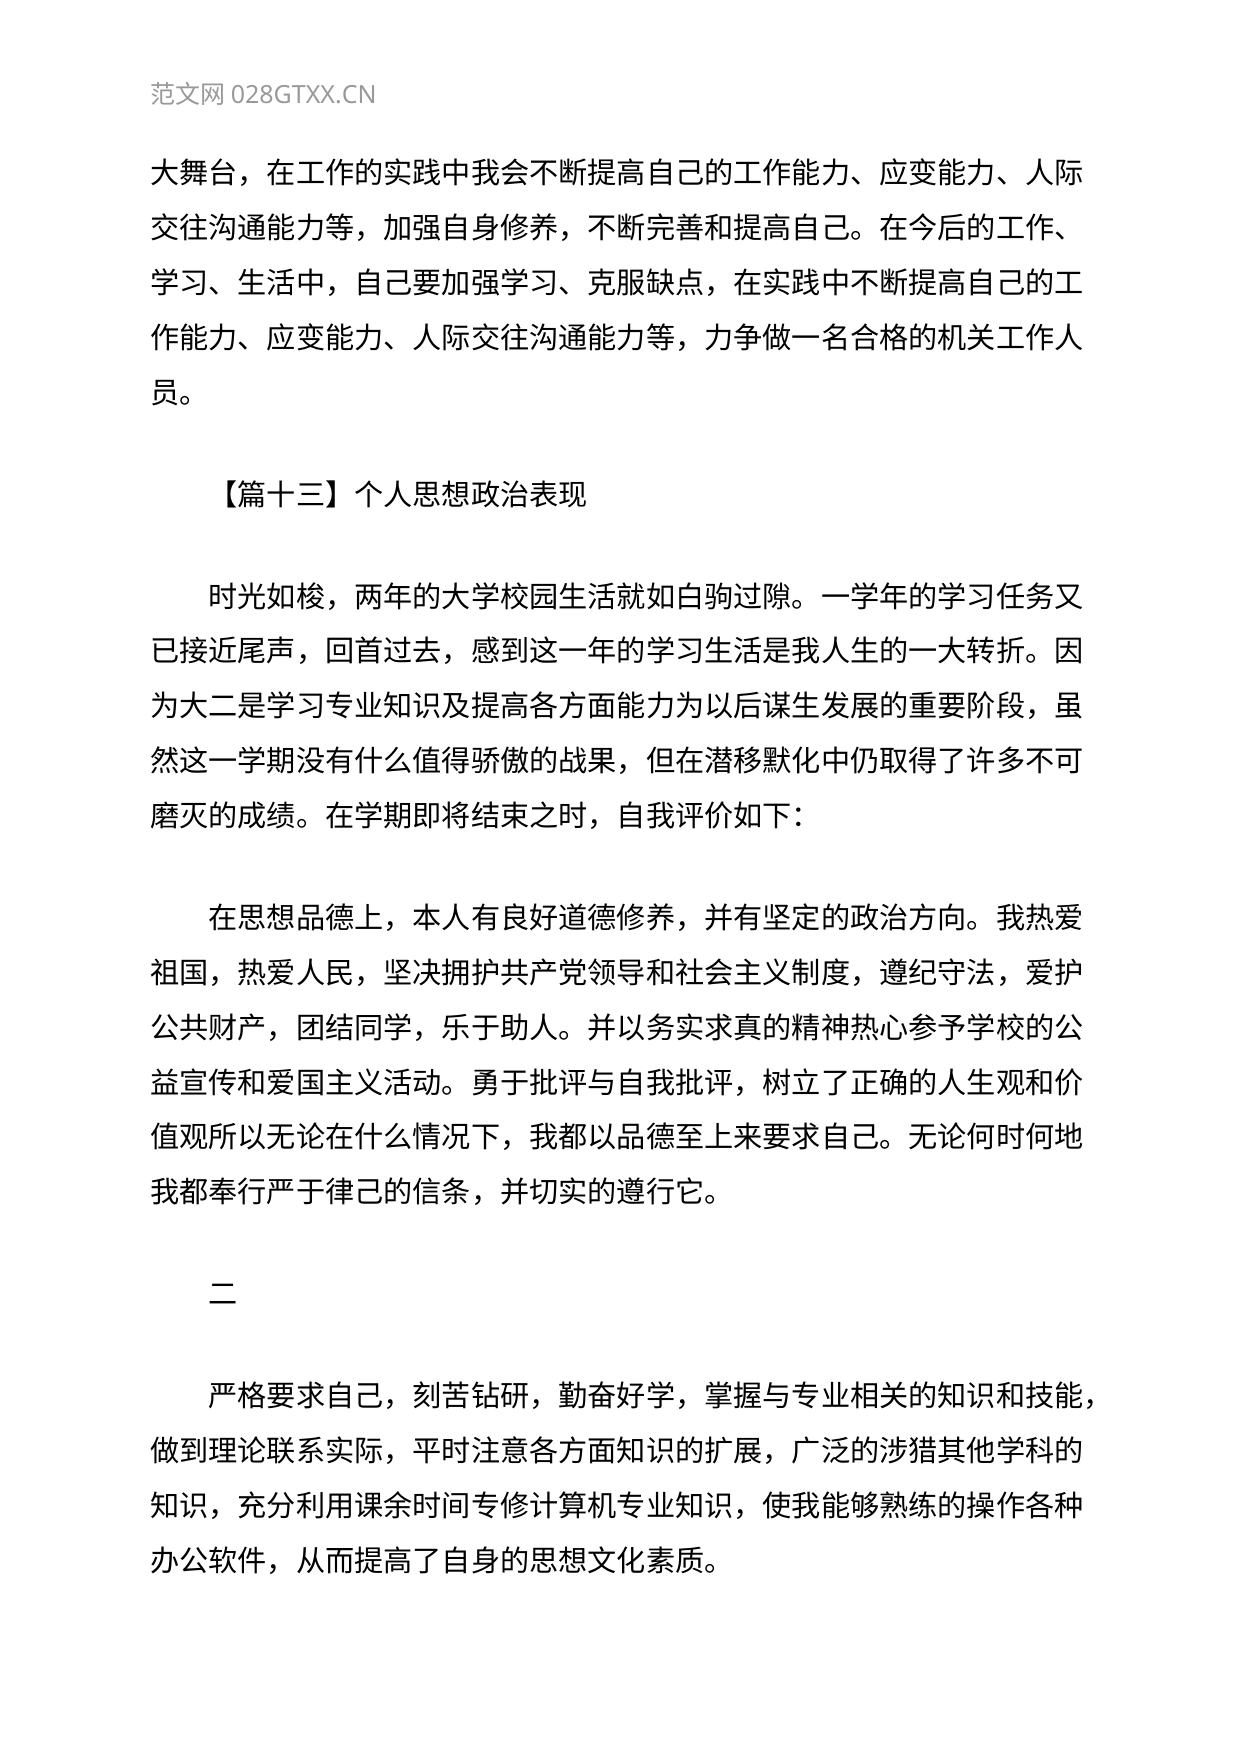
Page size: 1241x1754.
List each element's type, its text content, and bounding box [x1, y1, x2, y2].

text 时光如梭，两年的大学校园生活就如白驹过隙。一学年的学习任务又已接近尾声，回首过去，感到这一年的学习生活是我人生的一大转折。因为大二是学习专业知识及提高各方面能力为以后谋生发展的重要阶段，虽然这一学期没有什么值得骄傲的战果，但在潜移默化中仍取得了许多不可磨灭的成绩。在学期即将结束之时，自我评价如下： [150, 573, 1090, 835]
text 严格要求自己，刻苦钻研，勤奋好学，掌握与专业相关的知识和技能，做到理论联系实际，平时注意各方面知识的扩展，广泛的涉猎其他学科的知识，充分利用课余时间专修计算机专业知识，使我能够熟练的操作各种办公软件，从而提高了自身的思想文化素质。 [150, 1372, 1090, 1579]
text 在思想品德上，本人有良好道德修养，并有坚定的政治方向。我热爱祖国，热爱人民，坚决拥护共产党领导和社会主义制度，遵纪守法，爱护公共财产，团结同学，乐于助人。并以务实求真的精神热心参予学校的公益宣传和爱国主义活动。勇于批评与自我批评，树立了正确的人生观和价值观所以无论在什么情况下，我都以品德至上来要求自己。无论何时何地我都奉行严于律己的信条，并切实的遵行它。 [150, 894, 1090, 1211]
text 【篇十三】个人思想政治表现 [150, 471, 1090, 514]
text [150, 150, 1090, 412]
text 二 [150, 1271, 1090, 1313]
